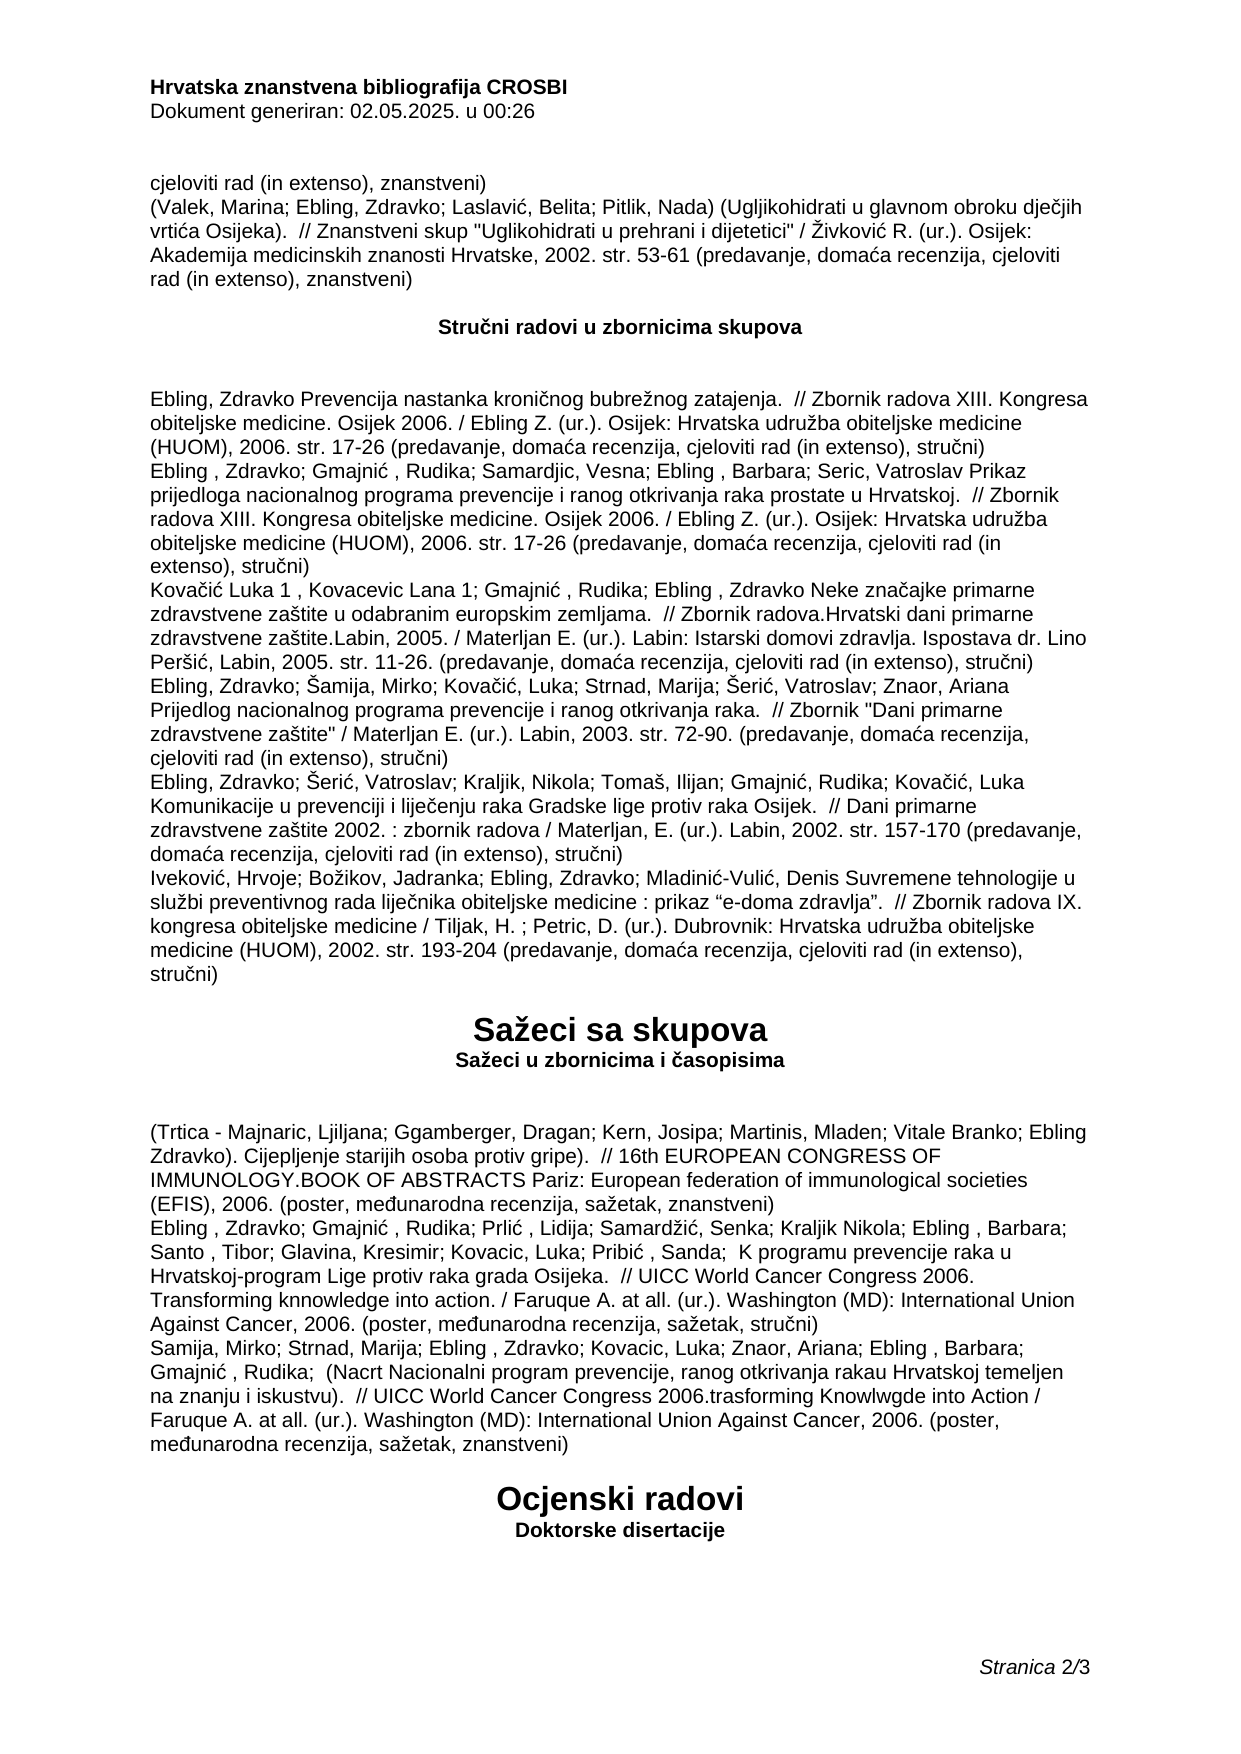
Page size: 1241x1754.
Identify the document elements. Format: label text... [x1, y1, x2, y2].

subtitle Doktorske disertacije [150, 1518, 1090, 1542]
text Samija, Mirko; Strnad, Marija; Ebling , Zdravko; Kovacic, Luka; Znaor, Ariana; Ebling , Barbara; Gmajnić , Rudika; [150, 1336, 1090, 1455]
text Ebling , Zdravko; Gmajnić , Rudika; Samardjic, Vesna; Ebling , Barbara; Seric, Vatroslav [150, 458, 1090, 578]
subtitle Sažeci sa skupova [150, 1009, 1090, 1048]
text Ebling, Zdravko; Šamija, Mirko; Kovačić, Luka; Strnad, Marija; Šerić, Vatroslav; Znaor, Ariana [150, 674, 1090, 770]
text Ebling, Zdravko [150, 387, 1090, 458]
text (Trtica - Majnaric, Ljiljana; Ggamberger, Dragan; Kern, Josipa; Martinis, Mladen; Vitale Branko; Ebling Zdravko). [150, 1120, 1090, 1216]
text (Valek, Marina; Ebling, Zdravko; Laslavić, Belita; Pitlik, Nada) [150, 195, 1090, 291]
text Kovačić Luka 1 , Kovacevic Lana 1; Gmajnić , Rudika; Ebling , Zdravko [150, 578, 1090, 674]
subtitle Stručni radovi u zbornicima skupova [150, 315, 1090, 339]
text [150, 171, 1090, 195]
subtitle Sažeci u zbornicima i časopisima [150, 1048, 1090, 1072]
subtitle Ocjenski radovi [150, 1479, 1090, 1518]
text Ebling , Zdravko; Gmajnić , Rudika; Prlić , Lidija; Samardžić, Senka; Kraljik Nikola; Ebling , Barbara; Santo , Tibor; Glavina, Kresimir; Kovacic, Luka; Pribić , Sanda; [150, 1216, 1090, 1336]
text Iveković, Hrvoje; Božikov, Jadranka; Ebling, Zdravko; Mladinić-Vulić, Denis [150, 866, 1090, 986]
text Ebling, Zdravko; Šerić, Vatroslav; Kraljik, Nikola; Tomaš, Ilijan; Gmajnić, Rudika; Kovačić, Luka [150, 770, 1090, 866]
